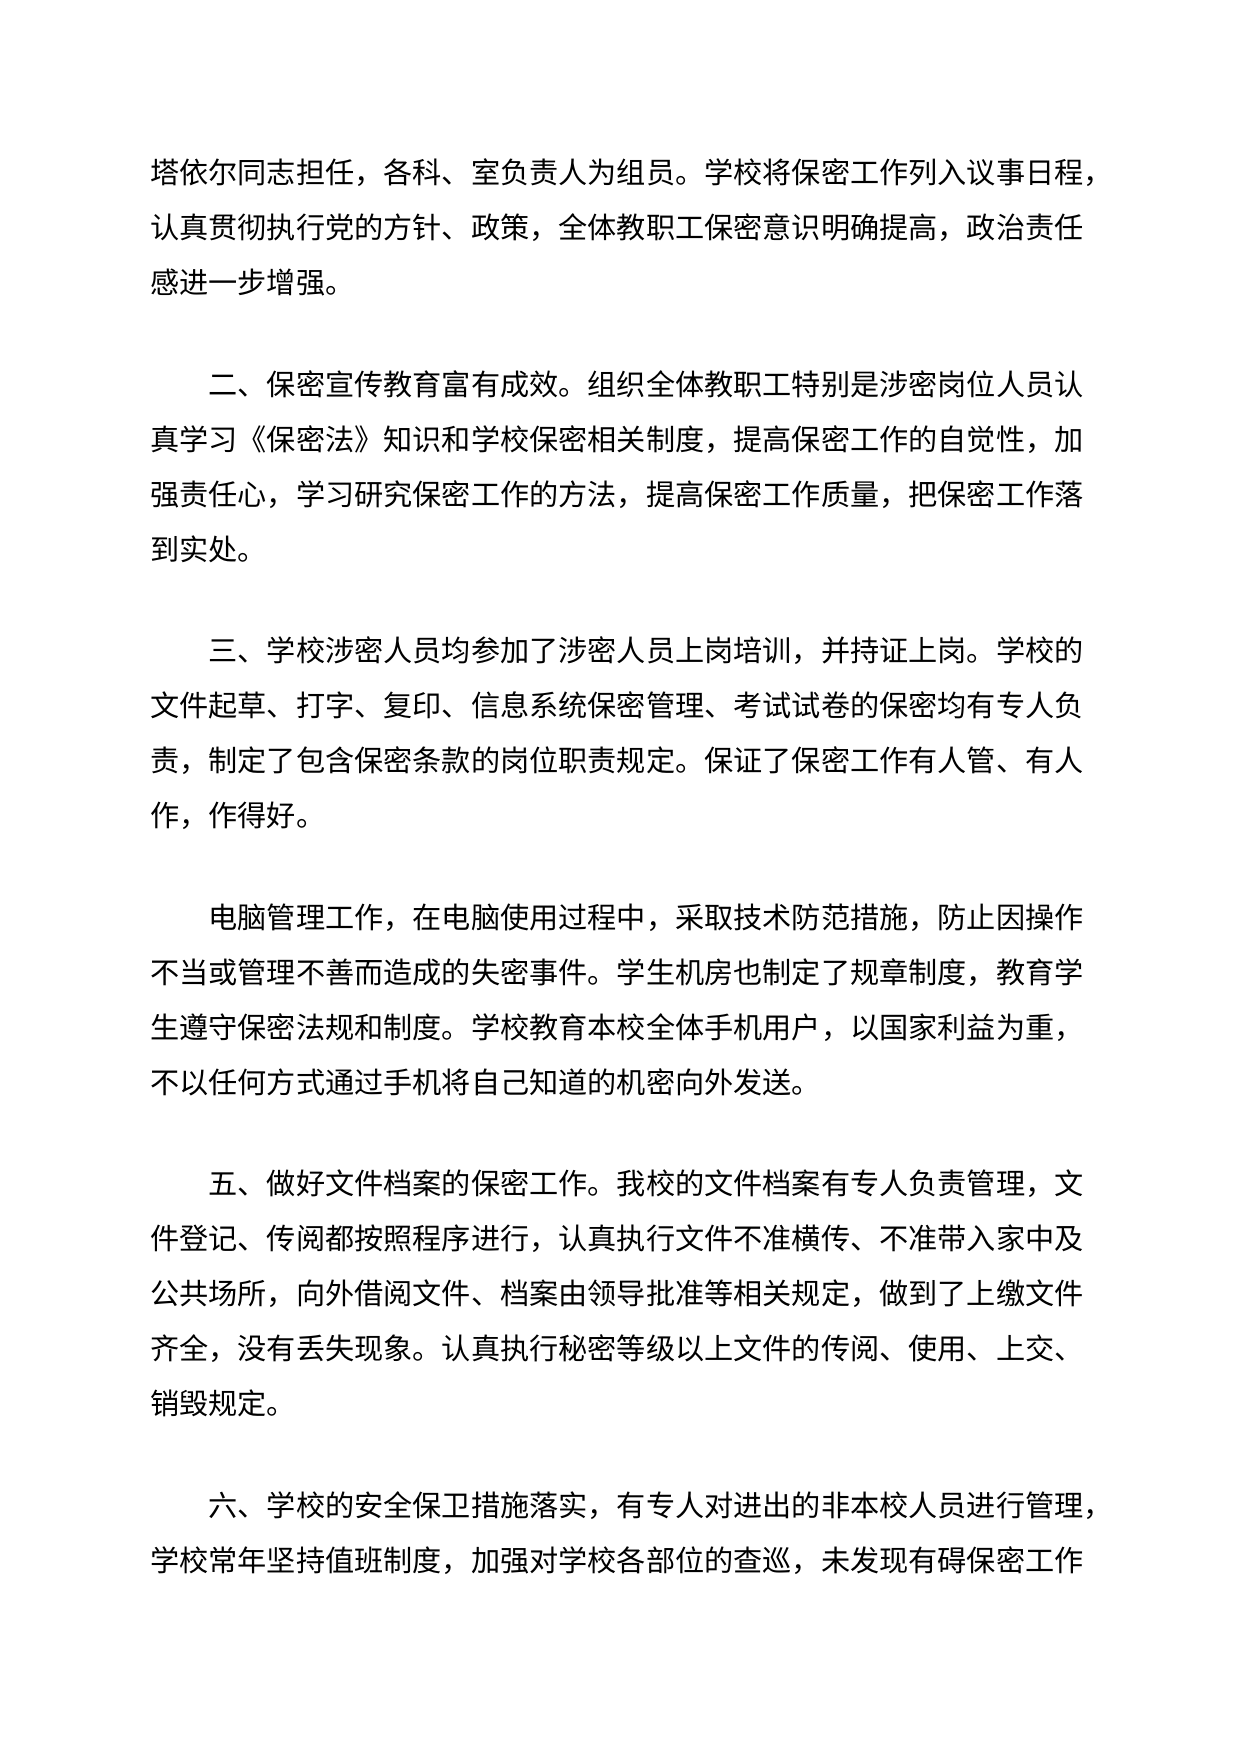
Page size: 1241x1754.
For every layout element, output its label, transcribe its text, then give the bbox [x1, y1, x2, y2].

text 二、保密宣传教育富有成效。组织全体教职工特别是涉密岗位人员认真学习《保密法》知识和学校保密相关制度，提高保密工作的自觉性，加强责任心，学习研究保密工作的方法，提高保密工作质量，把保密工作落到实处。 [150, 362, 1090, 568]
text 五、做好文件档案的保密工作。我校的文件档案有专人负责管理，文件登记、传阅都按照程序进行，认真执行文件不准横传、不准带入家中及公共场所，向外借阅文件、档案由领导批准等相关规定，做到了上缴文件齐全，没有丢失现象。认真执行秘密等级以上文件的传阅、使用、上交、销毁规定。 [150, 1161, 1090, 1423]
text 电脑管理工作，在电脑使用过程中，采取技术防范措施，防止因操作不当或管理不善而造成的失密事件。学生机房也制定了规章制度，教育学生遵守保密法规和制度。学校教育本校全体手机用户，以国家利益为重，不以任何方式通过手机将自己知道的机密向外发送。 [150, 894, 1090, 1101]
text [150, 150, 1090, 302]
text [150, 1482, 1090, 1579]
text 三、学校涉密人员均参加了涉密人员上岗培训，并持证上岗。学校的文件起草、打字、复印、信息系统保密管理、考试试卷的保密均有专人负责，制定了包含保密条款的岗位职责规定。保证了保密工作有人管、有人作，作得好。 [150, 628, 1090, 835]
